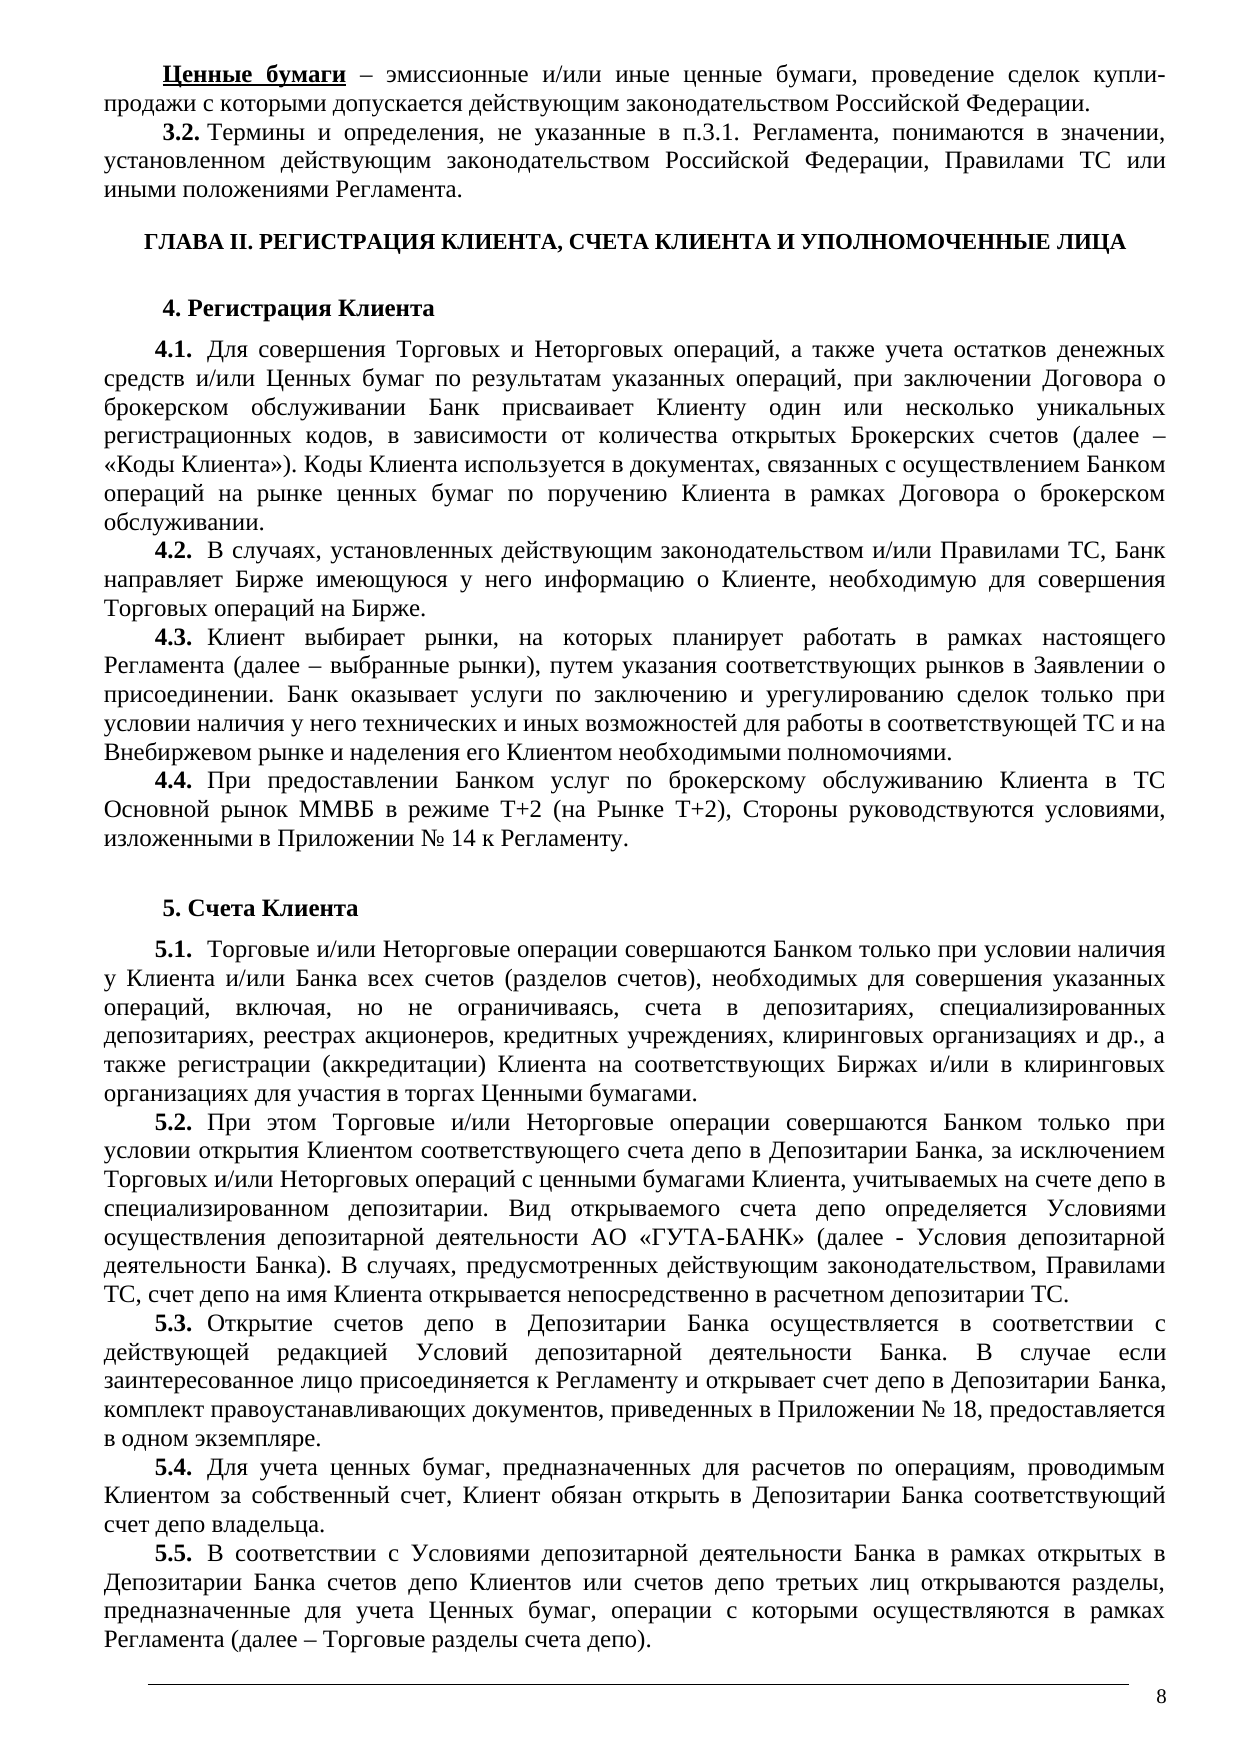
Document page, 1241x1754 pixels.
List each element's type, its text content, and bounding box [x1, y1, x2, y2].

subtitle ГЛАВА II. РЕГИСТРАЦИЯ КЛИЕНТА, СЧЕТА КЛИЕНТА И УПОЛНОМОЧЕННЫЕ ЛИЦА [103, 228, 1166, 254]
subtitle Счета Клиента [162, 893, 1166, 922]
list При этом Торговые и/или Неторговые операции совершаются Банком только при условии открытия Клиентом соответствующего счета депо в Депозитарии Банка, за исключением Торговых и/или Неторговых операций с ценными бумагами Клиента, учитываемых на счете депо в специализированном депозитарии. Вид открываемого счета депо определяется Условиями осуществления депозитарной деятельности АО «ГУТА-БАНК» (далее - Условия депозитарной деятельности Банка). В случаях, предусмотренных действующим законодательством, Правилами ТС, счет депо на имя Клиента открывается непосредственно в расчетном депозитарии ТС. [103, 1107, 1166, 1308]
text Ценные бумаги – эмиссионные и/или иные ценные бумаги, проведение сделок купли-продажи с которыми допускается действующим законодательством Российской Федерации. [103, 59, 1166, 117]
list Для совершения Торговых и Неторговых операций, а также учета остатков денежных средств и/или Ценных бумаг по результатам указанных операций, при заключении Договора о брокерском обслуживании Банк присваивает Клиенту один или несколько уникальных регистрационных кодов, в зависимости от количества открытых Брокерских счетов (далее – «Коды Клиента»). Коды Клиента используется в документах, связанных с осуществлением Банком операций на рынке ценных бумаг по поручению Клиента в рамках Договора о брокерском обслуживании. [103, 334, 1166, 536]
list В случаях, установленных действующим законодательством и/или Правилами ТС, Банк направляет Бирже имеющуюся у него информацию о Клиенте, необходимую для совершения Торговых операций на Бирже. [103, 536, 1166, 622]
list Для учета ценных бумаг, предназначенных для расчетов по операциям, проводимым Клиентом за собственный счет, Клиент обязан открыть в Депозитарии Банка соответствующий счет депо владельца. [103, 1452, 1166, 1538]
list В соответствии с Условиями депозитарной деятельности Банка в рамках открытых в Депозитарии Банка счетов депо Клиентов или счетов депо третьих лиц открываются разделы, предназначенные для учета Ценных бумаг, операции с которыми осуществляются в рамках Регламента (далее – Торговые разделы счета депо). [103, 1538, 1166, 1653]
list Торговые и/или Неторговые операции совершаются Банком только при условии наличия у Клиента и/или Банка всех счетов (разделов счетов), необходимых для совершения указанных операций, включая, но не ограничиваясь, счета в депозитариях, специализированных депозитариях, реестрах акционеров, кредитных учреждениях, клиринговых организациях и др., а также регистрации (аккредитации) Клиента на соответствующих Биржах и/или в клиринговых организациях для участия в торгах Ценными бумагами. [103, 934, 1166, 1107]
subtitle Регистрация Клиента [148, 293, 1166, 322]
list При предоставлении Банком услуг по брокерскому обслуживанию Клиента в ТС Основной рынок ММВБ в режиме Т+2 (на Рынке Т+2), Стороны руководствуются условиями, изложенными в Приложении № 14 к Регламенту. [103, 766, 1166, 852]
list Термины и определения, не указанные в п.3.1. Регламента, понимаются в значении, установленном действующим законодательством Российской Федерации, Правилами ТС или иными положениями Регламента. [103, 117, 1166, 203]
list Открытие счетов депо в Депозитарии Банка осуществляется в соответствии с действующей редакцией Условий депозитарной деятельности Банка. В случае если заинтересованное лицо присоединяется к Регламенту и открывает счет депо в Депозитарии Банка, комплект правоустанавливающих документов, приведенных в Приложении № 18, предоставляется в одном экземпляре. [103, 1308, 1166, 1452]
list Клиент выбирает рынки, на которых планирует работать в рамках настоящего Регламента (далее – выбранные рынки), путем указания соответствующих рынков в Заявлении о присоединении. Банк оказывает услуги по заключению и урегулированию сделок только при условии наличия у него технических и иных возможностей для работы в соответствующей ТС и на Внебиржевом рынке и наделения его Клиентом необходимыми полномочиями. [103, 622, 1166, 766]
